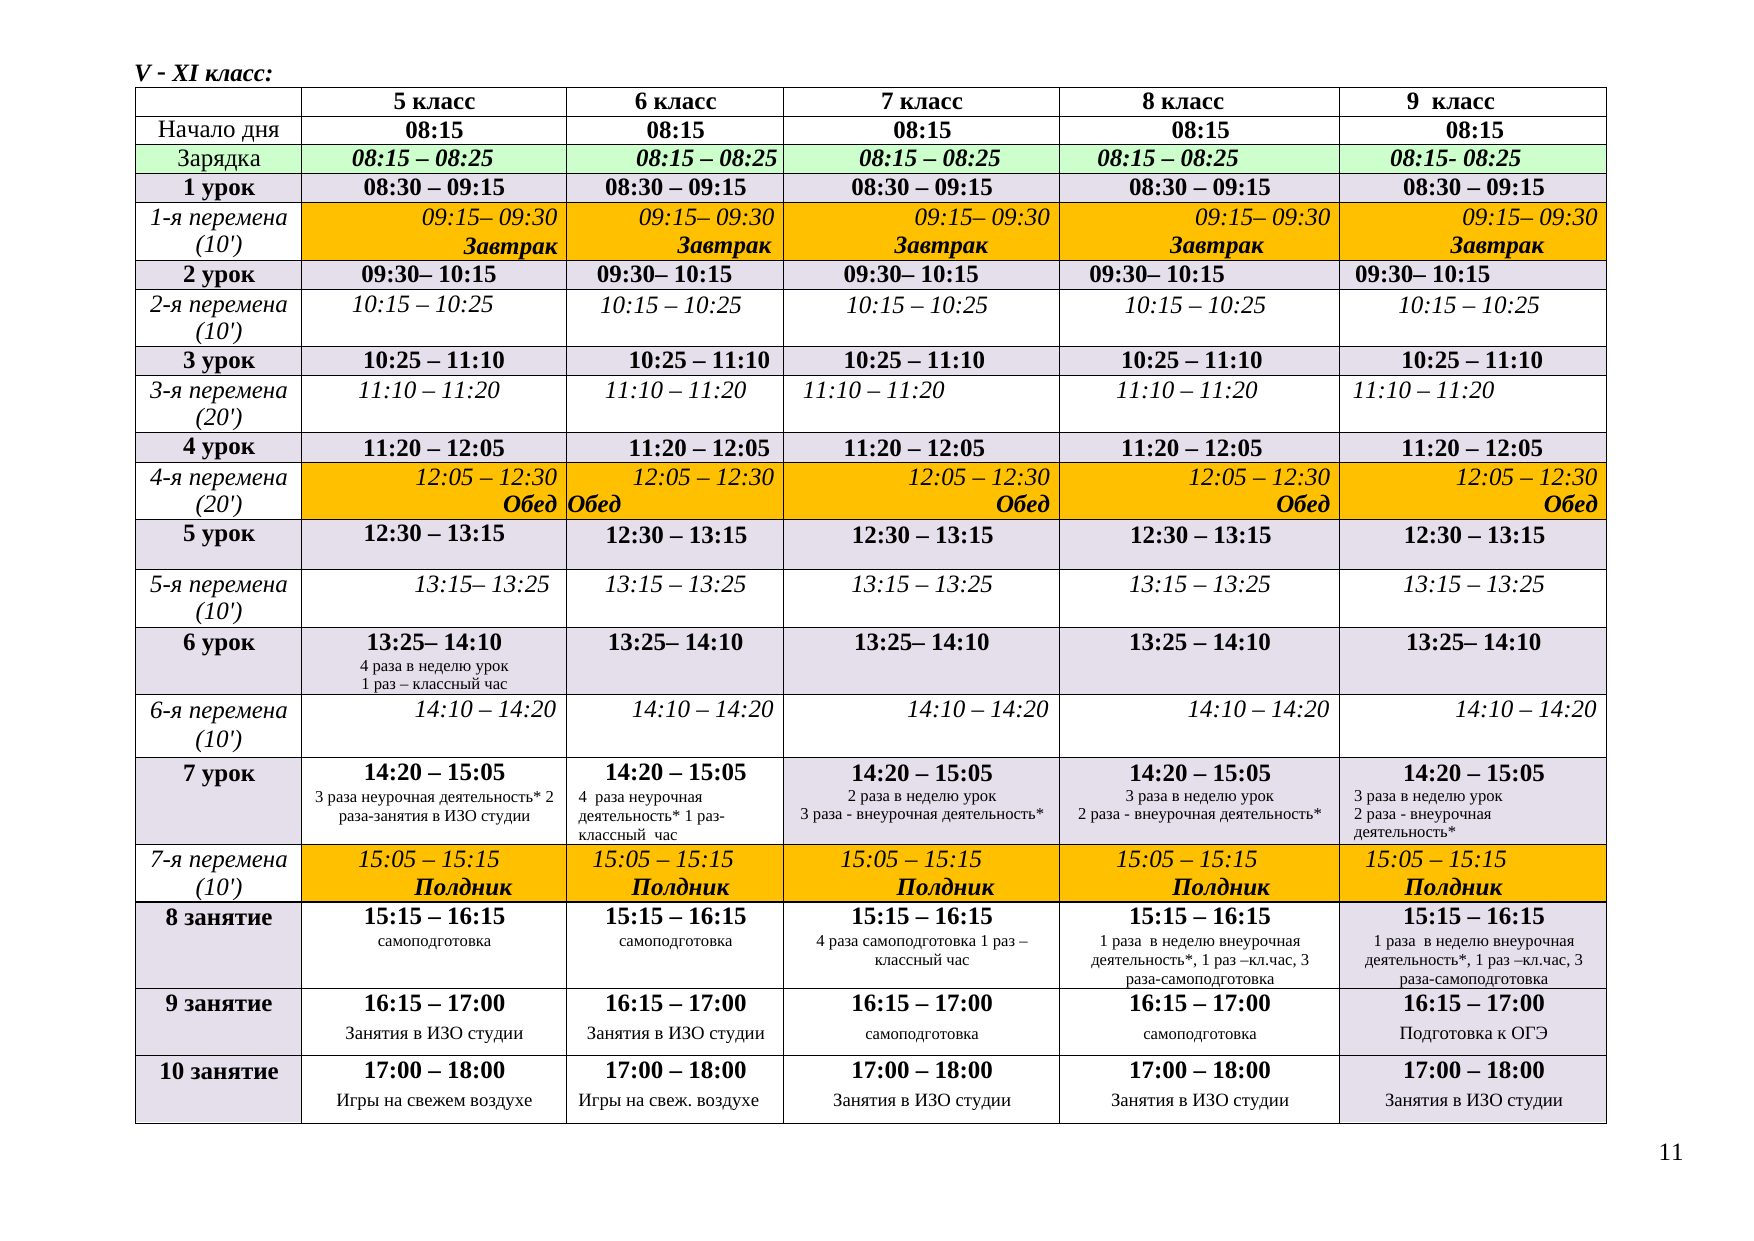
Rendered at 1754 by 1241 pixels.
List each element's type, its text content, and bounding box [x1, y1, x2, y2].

table_cell 17:00 – 18:00 Занятия в ИЗО студии [784, 1056, 1059, 1122]
table_cell 09:30– 10:15 [1060, 261, 1339, 289]
table_cell 09:15– 09:30 Завтрак [302, 203, 566, 260]
table_cell 2-я перемена (10') [136, 290, 301, 346]
table_cell 10:15 – 10:25 [784, 290, 1059, 346]
table_cell 08:15 [784, 117, 1059, 144]
table_cell 08:15 – 08:25 [302, 145, 566, 173]
table_cell 14:10 – 14:20 [302, 695, 566, 757]
table_cell Начало дня [136, 117, 301, 144]
table_cell 08:15 [567, 117, 783, 144]
table_cell 13:25– 14:10 [784, 628, 1059, 694]
table_cell 08:15 – 08:25 [1060, 145, 1339, 173]
table_cell 13:15 – 13:25 [1340, 570, 1606, 627]
table_cell 12:30 – 13:15 [1060, 520, 1339, 569]
table_cell 12:05 – 12:30 Обед [784, 463, 1059, 519]
table_cell 10:25 – 11:10 [784, 347, 1059, 375]
table_cell 08:15 – 08:25 [567, 145, 783, 173]
table_cell 08:30 – 09:15 [567, 174, 783, 202]
table_cell 11:20 – 12:05 [302, 433, 566, 462]
table_cell 10:25 – 11:10 [567, 347, 783, 375]
table_cell 08:15 – 08:25 [784, 145, 1059, 173]
table_cell 13:15 – 13:25 [1060, 570, 1339, 627]
table_cell 13:25– 14:10 [1340, 628, 1606, 694]
table_cell 12:05 – 12:30 Обед [1340, 463, 1606, 519]
table_cell 15:15 – 16:15 самоподготовка [567, 903, 783, 988]
table_cell 14:20 – 15:05 2 раза в неделю урок 3 раза - внеурочная деятельность* [784, 758, 1059, 844]
table_cell 3-я перемена (20') [136, 376, 301, 432]
table_cell 09:30– 10:15 [784, 261, 1059, 289]
text V  XI класс: [134, 58, 1618, 87]
table_cell 12:05 – 12:30 Обед [302, 463, 566, 519]
table_cell 14:20 – 15:05 4 раза неурочная деятельность* 1 раз-классный час [567, 758, 783, 844]
table_cell 1-я перемена (10') [136, 203, 301, 260]
table_cell 10:15 – 10:25 [567, 290, 783, 346]
table_cell 9 занятие [136, 989, 301, 1055]
table_cell 08:30 – 09:15 [1340, 174, 1606, 202]
table_cell 16:15 – 17:00 Подготовка к ОГЭ [1340, 989, 1606, 1055]
table_cell 15:05 – 15:15 Полдник [784, 845, 1059, 901]
table_cell 5-я перемена (10') [136, 570, 301, 627]
table_cell Зарядка [136, 145, 301, 173]
table_cell 11:10 – 11:20 [1060, 376, 1339, 432]
table_cell 4-я перемена (20') [136, 463, 301, 519]
table_header 7 класс [784, 88, 1059, 116]
table_cell 10:15 – 10:25 [1060, 290, 1339, 346]
table_cell 6-я перемена (10') [136, 695, 301, 757]
table_cell 13:15 – 13:25 [567, 570, 783, 627]
table_cell 12:30 – 13:15 [784, 520, 1059, 569]
table_cell 15:15 – 16:15 1 раза в неделю внеурочная деятельность*, 1 раз –кл.час, 3 раза-самоподготовка [1060, 903, 1339, 988]
table_cell 14:10 – 14:20 [567, 695, 783, 757]
table_cell 10:15 – 10:25 [1340, 290, 1606, 346]
table_cell 10:25 – 11:10 [1060, 347, 1339, 375]
table_cell 13:15 – 13:25 [784, 570, 1059, 627]
table_cell 09:15– 09:30 Завтрак [567, 203, 783, 260]
table_cell 08:30 – 09:15 [1060, 174, 1339, 202]
table_cell 11:10 – 11:20 [302, 376, 566, 432]
table_cell 14:20 – 15:05 3 раза в неделю урок 2 раза - внеурочная деятельность* [1340, 758, 1606, 844]
table_cell 09:30– 10:15 [1340, 261, 1606, 289]
table_cell 13:15– 13:25 [302, 570, 566, 627]
table_cell 16:15 – 17:00 Занятия в ИЗО студии [567, 989, 783, 1055]
table_cell 12:05 – 12:30 Обед [567, 463, 783, 519]
table_cell 17:00 – 18:00 Игры на свежем воздухе [302, 1056, 566, 1122]
table_cell 11:20 – 12:05 [1340, 433, 1606, 462]
table_cell 11:10 – 11:20 [567, 376, 783, 432]
table_cell 16:15 – 17:00 самоподготовка [1060, 989, 1339, 1055]
table_cell 13:25– 14:10 4 раза в неделю урок 1 раз – классный час [302, 628, 566, 694]
table_cell 08:15 [1060, 117, 1339, 144]
table_cell 13:25– 14:10 [567, 628, 783, 694]
table_cell 12:30 – 13:15 [302, 520, 566, 569]
table_cell 09:15– 09:30 Завтрак [1340, 203, 1606, 260]
table_cell 10:25 – 11:10 [1340, 347, 1606, 375]
table_cell 08:30 – 09:15 [302, 174, 566, 202]
table_cell 16:15 – 17:00 самоподготовка [784, 989, 1059, 1055]
table_header [136, 88, 301, 116]
table_cell 09:30– 10:15 [567, 261, 783, 289]
table_cell 09:15– 09:30 Завтрак [1060, 203, 1339, 260]
table_cell 16:15 – 17:00 Занятия в ИЗО студии [302, 989, 566, 1055]
table_cell 10:15 – 10:25 [302, 290, 566, 346]
table_cell 09:30– 10:15 [302, 261, 566, 289]
table_cell 14:10 – 14:20 [784, 695, 1059, 757]
table_cell 11:20 – 12:05 [784, 433, 1059, 462]
table_cell 09:15– 09:30 Завтрак [784, 203, 1059, 260]
table_cell 11:10 – 11:20 [1340, 376, 1606, 432]
table_cell 1 урок [136, 174, 301, 202]
table_cell 14:10 – 14:20 [1060, 695, 1339, 757]
table_cell 17:00 – 18:00 Занятия в ИЗО студии [1340, 1056, 1606, 1122]
table_cell 5 урок [136, 520, 301, 569]
table_cell 8 занятие [136, 903, 301, 988]
table_cell 11:20 – 12:05 [1060, 433, 1339, 462]
table_cell 08:30 – 09:15 [784, 174, 1059, 202]
table_header 8 класс [1060, 88, 1339, 116]
table_cell 08:15- 08:25 [1340, 145, 1606, 173]
table_cell 11:20 – 12:05 [567, 433, 783, 462]
table_cell 14:20 – 15:05 3 раза неурочная деятельность* 2 раза-занятия в ИЗО студии [302, 758, 566, 844]
table_cell 14:20 – 15:05 3 раза в неделю урок 2 раза - внеурочная деятельность* [1060, 758, 1339, 844]
table_cell 7 урок [136, 758, 301, 844]
table_cell 2 урок [136, 261, 301, 289]
table_cell 14:10 – 14:20 [1340, 695, 1606, 757]
table_cell 17:00 – 18:00 Занятия в ИЗО студии [1060, 1056, 1339, 1122]
table_cell 15:05 – 15:15 Полдник [567, 845, 783, 901]
table_header 6 класс [567, 88, 783, 116]
table_header 9 класс [1340, 88, 1606, 116]
table_cell 15:15 – 16:15 4 раза самоподготовка 1 раз –классный час [784, 903, 1059, 988]
table_cell 15:15 – 16:15 1 раза в неделю внеурочная деятельность*, 1 раз –кл.час, 3 раза-самоподготовка [1340, 903, 1606, 988]
table_cell 15:05 – 15:15 Полдник [1340, 845, 1606, 901]
table_cell 10 занятие [136, 1056, 301, 1122]
table_cell 12:30 – 13:15 [1340, 520, 1606, 569]
table_cell 08:15 [302, 117, 566, 144]
table_cell 15:05 – 15:15 Полдник [302, 845, 566, 901]
table_cell 10:25 – 11:10 [302, 347, 566, 375]
table_cell 7-я перемена (10') [136, 845, 301, 901]
table_cell 17:00 – 18:00 Игры на свеж. воздухе [567, 1056, 783, 1122]
table_cell 4 урок [136, 433, 301, 462]
table_cell 6 урок [136, 628, 301, 694]
table_cell 3 урок [136, 347, 301, 375]
table_cell 12:30 – 13:15 [567, 520, 783, 569]
table_cell 12:05 – 12:30 Обед [1060, 463, 1339, 519]
table_header 5 класс [302, 88, 566, 116]
table_cell 15:15 – 16:15 самоподготовка [302, 903, 566, 988]
table_cell 11:10 – 11:20 [784, 376, 1059, 432]
table_cell 15:05 – 15:15 Полдник [1060, 845, 1339, 901]
table_cell 08:15 [1340, 117, 1606, 144]
table_cell 13:25 – 14:10 [1060, 628, 1339, 694]
